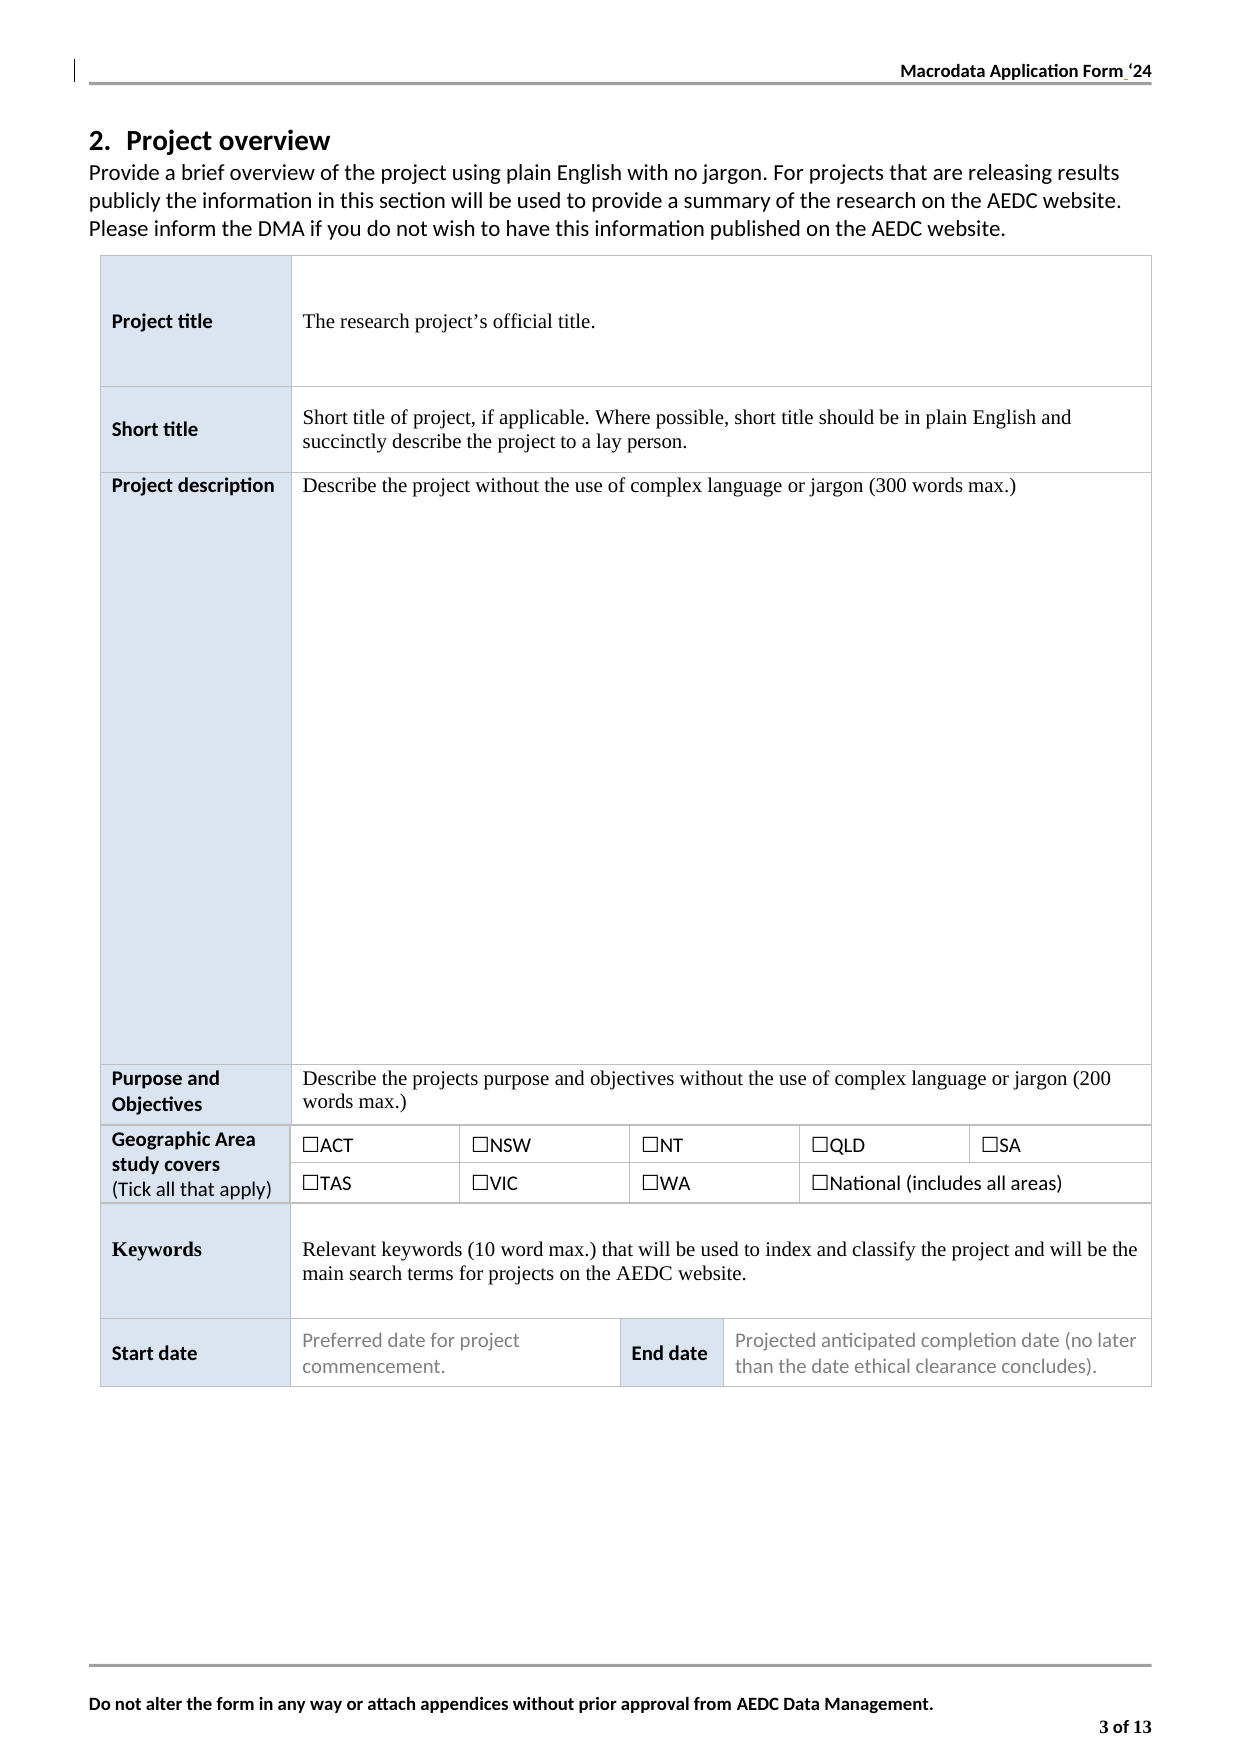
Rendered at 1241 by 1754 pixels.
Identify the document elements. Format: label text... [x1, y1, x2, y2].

table_cell End date [621, 1319, 723, 1386]
table_cell Short title [101, 387, 291, 472]
table_cell Start date [101, 1319, 290, 1386]
table_header NT [630, 1126, 799, 1162]
table_cell National (includes all areas) [800, 1163, 1151, 1202]
text Provide a brief overview of the project using plain English with no jargon. For projects that are releasing results publicly the information in this section will be used to provide a summary of the research on the AEDC website. Please inform the DMA if you do not wish to have this information published on the AEDC website. [89, 158, 1152, 242]
table_cell Project description [101, 473, 291, 1064]
table_header ACT [291, 1126, 459, 1162]
table_header NSW [460, 1126, 629, 1162]
table_header SA [970, 1126, 1151, 1162]
table_header QLD [800, 1126, 969, 1162]
table_header Keywords [101, 1204, 290, 1318]
table_cell TAS [291, 1163, 459, 1202]
table_cell WA [630, 1163, 799, 1202]
subtitle Project overview [89, 122, 1152, 158]
table_cell VIC [460, 1163, 629, 1202]
table_cell Purpose and Objectives [101, 1065, 291, 1124]
table_header Project title [101, 256, 291, 386]
table_header Geographic Area study covers (Tick all that apply) [101, 1126, 289, 1202]
